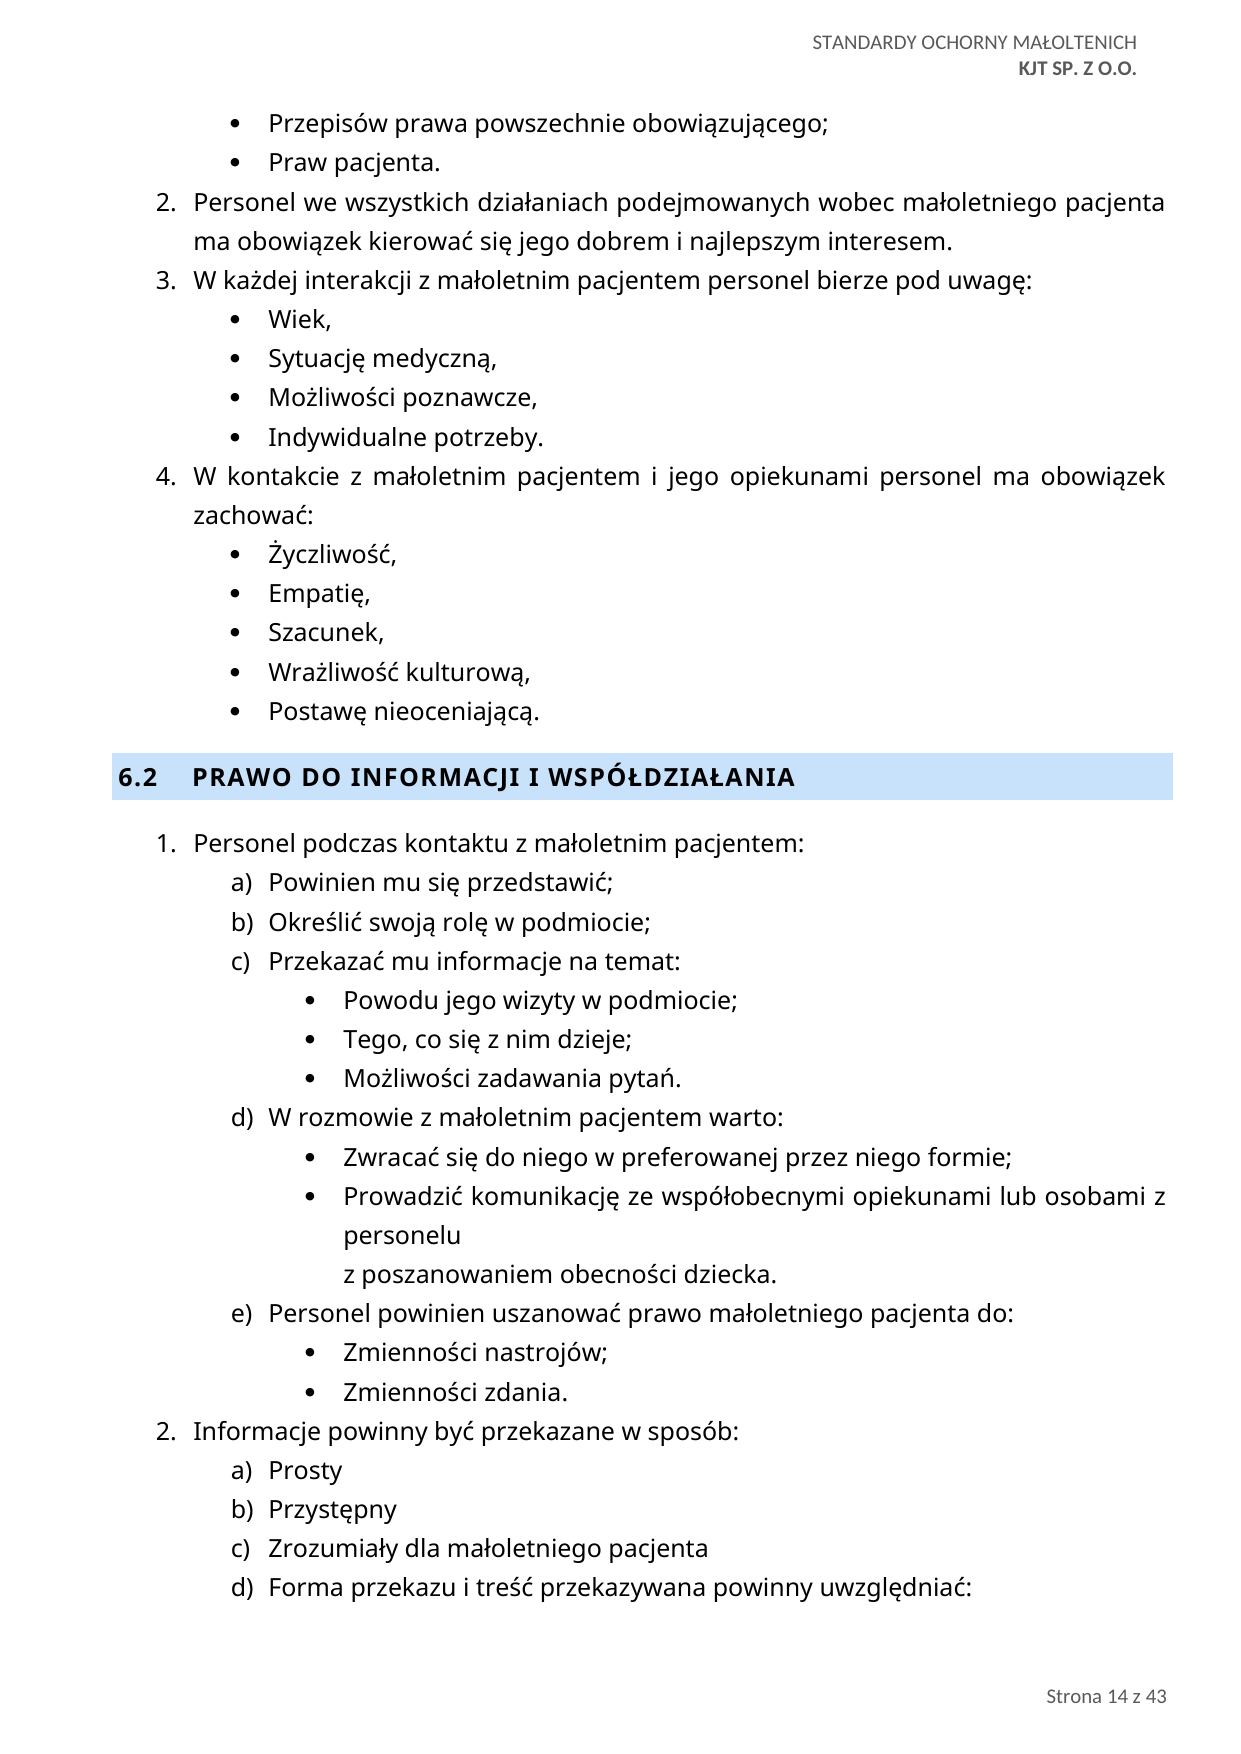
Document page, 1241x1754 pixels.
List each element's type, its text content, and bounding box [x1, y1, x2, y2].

list Forma przekazu i treść przekazywana powinny uwzględniać: [231, 1570, 1167, 1604]
list W rozmowie z małoletnim pacjentem warto: [231, 1100, 1167, 1134]
list Możliwości poznawcze, [231, 380, 1167, 414]
list Przystępny [231, 1492, 1167, 1526]
list W kontakcie z małoletnim pacjentem i jego opiekunami personel ma obowiązek zachować: [156, 458, 1167, 532]
list Możliwości zadawania pytań. [306, 1061, 1167, 1095]
list Praw pacjenta. [231, 145, 1167, 179]
list Określić swoją rolę w podmiocie; [231, 904, 1167, 938]
list Personel we wszystkich działaniach podejmowanych wobec małoletniego pacjenta ma obowiązek kierować się jego dobrem i najlepszym interesem. [156, 184, 1167, 257]
list Prosty [231, 1452, 1167, 1487]
list Empatię, [231, 576, 1167, 610]
list Zmienności nastrojów; [306, 1335, 1167, 1369]
list Zmienności zdania. [306, 1374, 1167, 1408]
list Indywidualne potrzeby. [231, 419, 1167, 453]
list Wrażliwość kulturową, [231, 654, 1167, 688]
list Tego, co się z nim dzieje; [306, 1022, 1167, 1056]
list Życzliwość, [231, 537, 1167, 571]
list Postawę nieoceniającą. [231, 693, 1167, 727]
list Personel podczas kontaktu z małoletnim pacjentem: [156, 826, 1167, 860]
list Szacunek, [231, 615, 1167, 649]
list Przekazać mu informacje na temat: [231, 943, 1167, 977]
list Przepisów prawa powszechnie obowiązującego; [231, 106, 1167, 140]
list Powodu jego wizyty w podmiocie; [306, 982, 1167, 1017]
list Wiek, [231, 302, 1167, 336]
subtitle 6.2 PRAWO DO INFORMACJI I WSPÓŁDZIAŁANIA [118, 760, 1167, 794]
list W każdej interakcji z małoletnim pacjentem personel bierze pod uwagę: [156, 262, 1167, 297]
list Zwracać się do niego w preferowanej przez niego formie; [306, 1139, 1167, 1173]
list Prowadzić komunikację ze współobecnymi opiekunami lub osobami z personelu z poszanowaniem obecności dziecka. [306, 1178, 1167, 1291]
list Powinien mu się przedstawić; [231, 865, 1167, 899]
list Zrozumiały dla małoletniego pacjenta [231, 1531, 1167, 1565]
list Informacje powinny być przekazane w sposób: [156, 1413, 1167, 1447]
list Personel powinien uszanować prawo małoletniego pacjenta do: [231, 1296, 1167, 1330]
list Sytuację medyczną, [231, 341, 1167, 375]
